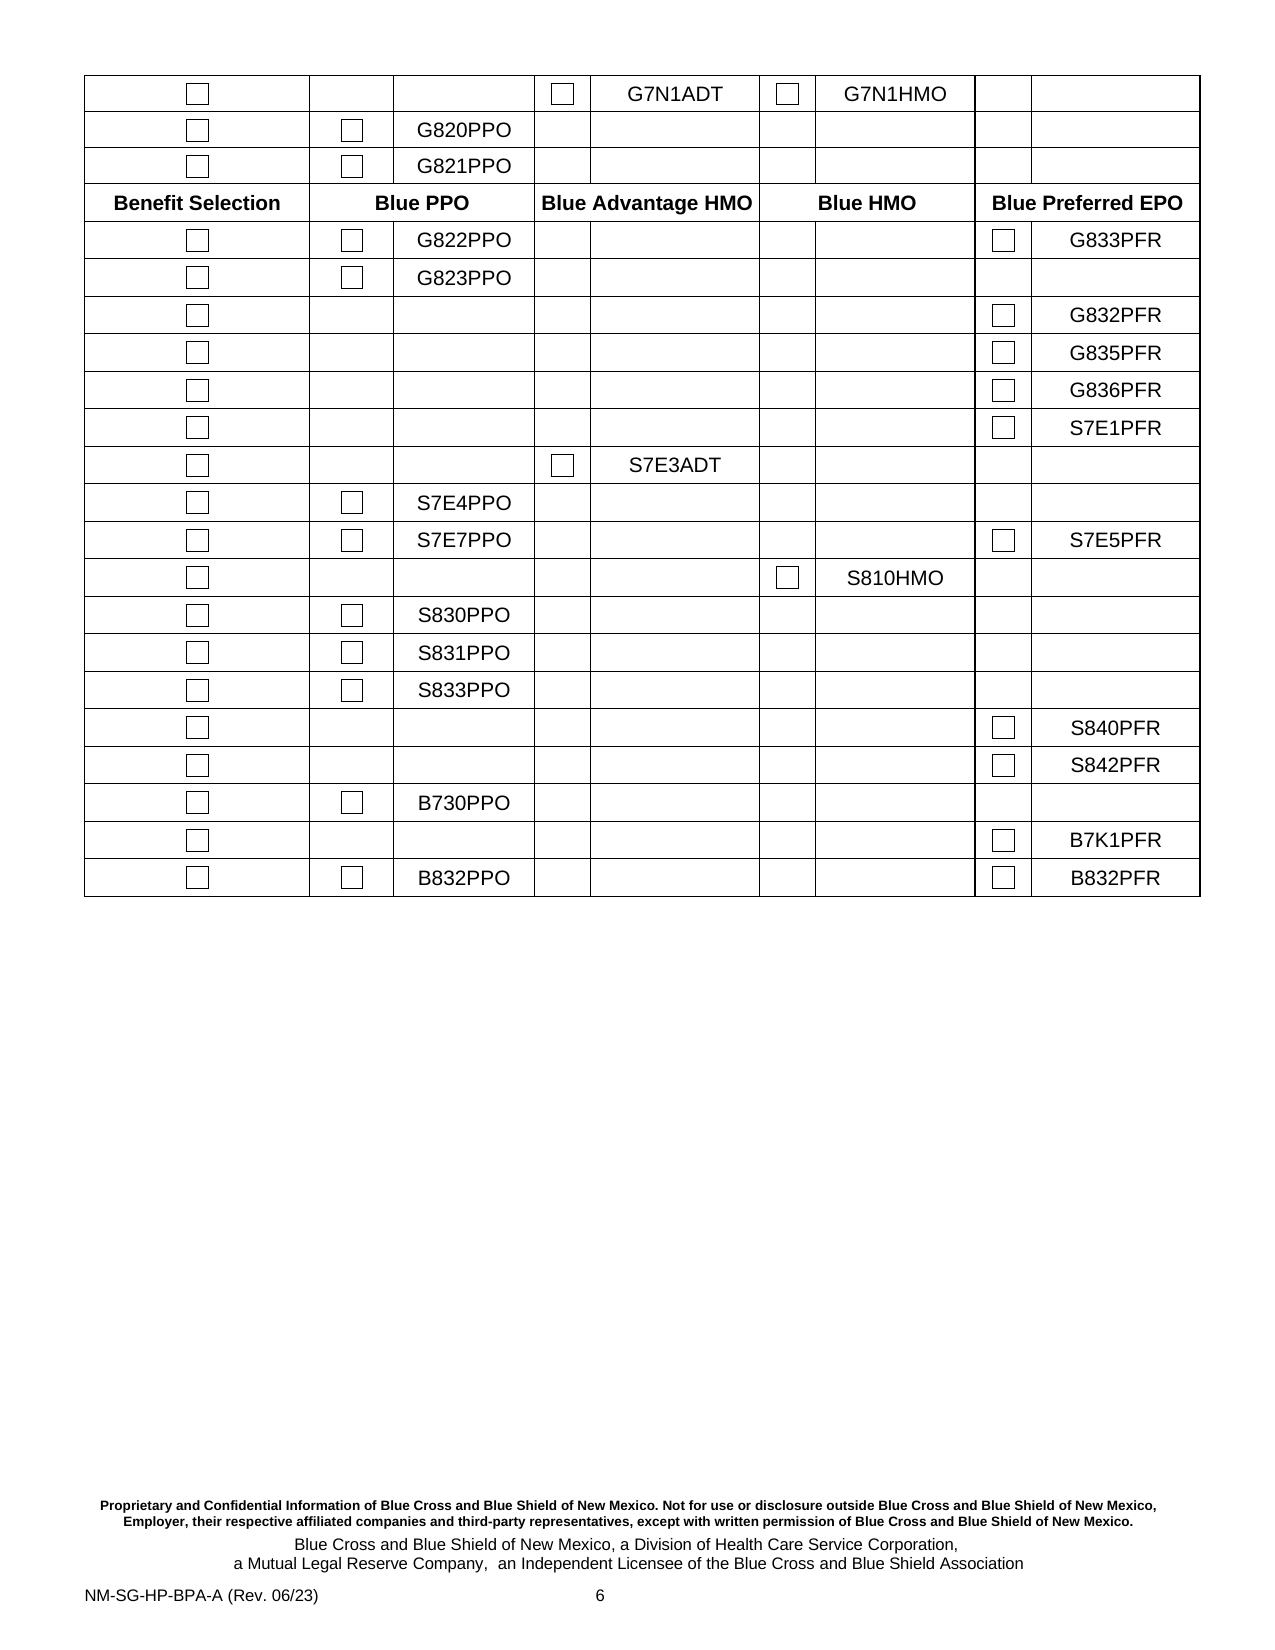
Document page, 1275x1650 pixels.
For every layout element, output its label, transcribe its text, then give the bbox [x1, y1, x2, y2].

table_cell [760, 672, 815, 708]
table_cell [976, 784, 1031, 821]
table_cell S833PPO [394, 672, 534, 708]
table_cell [1032, 148, 1199, 183]
table_cell S842PFR [1032, 747, 1199, 783]
table_cell Blue Advantage HMO [535, 184, 759, 221]
table_cell [1032, 634, 1199, 671]
table_cell [310, 447, 393, 483]
table_cell [976, 484, 1031, 521]
table_cell [394, 747, 534, 783]
table_cell [591, 822, 759, 858]
table_cell [85, 334, 309, 371]
table_cell [816, 148, 974, 183]
table_cell [85, 597, 309, 633]
table_cell [816, 222, 974, 258]
table_cell S7E1PFR [1032, 409, 1199, 446]
table_cell [310, 559, 393, 596]
table_cell B7K1PFR [1032, 822, 1199, 858]
table_cell G822PPO [394, 222, 534, 258]
table_cell Blue HMO [760, 184, 974, 221]
table_cell [85, 672, 309, 708]
table_cell [310, 76, 393, 111]
table_cell [310, 112, 393, 147]
table_cell [535, 76, 590, 111]
table_cell [535, 409, 590, 446]
table_cell [760, 597, 815, 633]
table_cell [976, 334, 1031, 371]
table_cell [760, 112, 815, 147]
table_cell [591, 297, 759, 333]
table_cell [394, 76, 534, 111]
table_cell [535, 559, 590, 596]
table_cell [85, 409, 309, 446]
table_cell [394, 822, 534, 858]
table_cell [535, 334, 590, 371]
table_cell [976, 76, 1031, 111]
table_cell G833PFR [1032, 222, 1199, 258]
table_cell [310, 822, 393, 858]
table_cell [816, 484, 974, 521]
table_cell [310, 222, 393, 258]
table_cell [976, 597, 1031, 633]
table_cell [85, 447, 309, 483]
table_cell [535, 112, 590, 147]
table_cell G823PPO [394, 259, 534, 296]
table_cell [760, 484, 815, 521]
table_cell [816, 597, 974, 633]
table_cell S831PPO [394, 634, 534, 671]
table_cell [85, 148, 309, 183]
table_cell [760, 559, 815, 596]
table_cell [394, 559, 534, 596]
table_cell [394, 297, 534, 333]
table_cell B730PPO [394, 784, 534, 821]
table_cell [816, 822, 974, 858]
table_cell G835PFR [1032, 334, 1199, 371]
table_cell [760, 709, 815, 746]
table_cell [535, 747, 590, 783]
table_cell [85, 709, 309, 746]
table_cell [310, 409, 393, 446]
table_cell [591, 747, 759, 783]
table_cell [591, 259, 759, 296]
table_cell [591, 334, 759, 371]
table_cell [760, 522, 815, 558]
table_cell [85, 784, 309, 821]
table_cell [535, 447, 590, 483]
table_cell [976, 222, 1031, 258]
table_cell [85, 372, 309, 408]
table_cell B832PPO [394, 859, 534, 896]
table_cell [591, 859, 759, 896]
table_cell [976, 822, 1031, 858]
table_cell [976, 447, 1031, 483]
table_cell [535, 297, 590, 333]
table_cell [394, 709, 534, 746]
table_cell [535, 709, 590, 746]
table_cell [591, 222, 759, 258]
table_cell [310, 522, 393, 558]
table_cell [976, 859, 1031, 896]
table_cell [85, 484, 309, 521]
table_cell [760, 148, 815, 183]
table_cell [760, 784, 815, 821]
table_cell [976, 297, 1031, 333]
table_cell [85, 559, 309, 596]
table_cell [760, 76, 815, 111]
table_cell [1032, 76, 1199, 111]
table_cell B832PFR [1032, 859, 1199, 896]
table_cell [310, 372, 393, 408]
table_cell [976, 747, 1031, 783]
table_cell [816, 259, 974, 296]
table_cell [976, 148, 1031, 183]
table_cell [760, 372, 815, 408]
table_cell [816, 112, 974, 147]
table_cell [310, 259, 393, 296]
table_cell [760, 259, 815, 296]
table_cell [591, 784, 759, 821]
table_cell [535, 484, 590, 521]
table_cell [591, 672, 759, 708]
table_cell [816, 709, 974, 746]
table_cell [816, 859, 974, 896]
table_cell G836PFR [1032, 372, 1199, 408]
table_cell [394, 409, 534, 446]
table_cell [85, 747, 309, 783]
table_cell [535, 148, 590, 183]
table_cell [1032, 784, 1199, 821]
table_cell [816, 672, 974, 708]
table_cell [394, 334, 534, 371]
table_cell [760, 334, 815, 371]
table_cell [760, 859, 815, 896]
table_cell G832PFR [1032, 297, 1199, 333]
table_cell [535, 259, 590, 296]
table_cell S7E7PPO [394, 522, 534, 558]
table_cell [1032, 559, 1199, 596]
table_cell [816, 447, 974, 483]
table_cell [394, 447, 534, 483]
table_cell [591, 709, 759, 746]
table_cell Benefit Selection [85, 184, 309, 221]
table_cell S7E3ADT [591, 447, 759, 483]
table_cell [591, 409, 759, 446]
table_cell [310, 747, 393, 783]
table_cell [310, 597, 393, 633]
table_cell S830PPO [394, 597, 534, 633]
table_cell [591, 112, 759, 147]
table_cell [1032, 112, 1199, 147]
table_cell [310, 297, 393, 333]
table_cell [310, 672, 393, 708]
table_cell [976, 372, 1031, 408]
table_cell S810HMO [816, 559, 974, 596]
table_cell [85, 222, 309, 258]
table_cell [394, 372, 534, 408]
table_cell [310, 148, 393, 183]
table_cell [816, 372, 974, 408]
table_cell Blue PPO [310, 184, 534, 221]
table_cell [760, 747, 815, 783]
table_cell [591, 372, 759, 408]
table_cell [816, 784, 974, 821]
table_cell [816, 409, 974, 446]
table_cell [760, 822, 815, 858]
table_cell [310, 334, 393, 371]
table_cell [310, 859, 393, 896]
table_cell [760, 409, 815, 446]
table_cell [760, 447, 815, 483]
table_cell G820PPO [394, 112, 534, 147]
table_cell [310, 709, 393, 746]
table_cell [535, 522, 590, 558]
table_cell [591, 597, 759, 633]
table_cell [976, 672, 1031, 708]
table_cell [1032, 447, 1199, 483]
table_cell G821PPO [394, 148, 534, 183]
table_cell [816, 522, 974, 558]
table_cell [760, 297, 815, 333]
table_cell [85, 259, 309, 296]
table_cell [535, 372, 590, 408]
table_cell [535, 784, 590, 821]
table_cell [535, 597, 590, 633]
table_cell [85, 76, 309, 111]
table_cell G7N1ADT [591, 76, 759, 111]
table_cell [1032, 597, 1199, 633]
table_cell [310, 784, 393, 821]
table_cell [816, 334, 974, 371]
table_cell [760, 222, 815, 258]
table_cell [591, 559, 759, 596]
table_cell [310, 484, 393, 521]
table_cell [976, 522, 1031, 558]
table_cell [85, 297, 309, 333]
table_cell [85, 634, 309, 671]
table_cell [85, 822, 309, 858]
table_cell Blue Preferred EPO [976, 184, 1199, 221]
table_cell [591, 484, 759, 521]
table_cell [85, 859, 309, 896]
table_cell S7E4PPO [394, 484, 534, 521]
table_cell [591, 634, 759, 671]
table_cell [591, 522, 759, 558]
table_cell [1032, 259, 1199, 296]
table_cell [85, 112, 309, 147]
table_cell [535, 222, 590, 258]
table_cell [1032, 672, 1199, 708]
table_cell [535, 822, 590, 858]
table_cell [310, 634, 393, 671]
table_cell [760, 634, 815, 671]
table_cell [976, 259, 1031, 296]
table_cell [816, 747, 974, 783]
table_cell [535, 859, 590, 896]
table_cell [591, 148, 759, 183]
table_cell [976, 409, 1031, 446]
table_cell [976, 559, 1031, 596]
table_cell [976, 709, 1031, 746]
table_cell G7N1HMO [816, 76, 974, 111]
table_cell [816, 297, 974, 333]
table_cell [535, 672, 590, 708]
table_cell [816, 634, 974, 671]
table_cell [1032, 484, 1199, 521]
table_cell [535, 634, 590, 671]
table_cell [976, 112, 1031, 147]
table_cell S7E5PFR [1032, 522, 1199, 558]
table_cell [85, 522, 309, 558]
table_cell [976, 634, 1031, 671]
table_cell S840PFR [1032, 709, 1199, 746]
